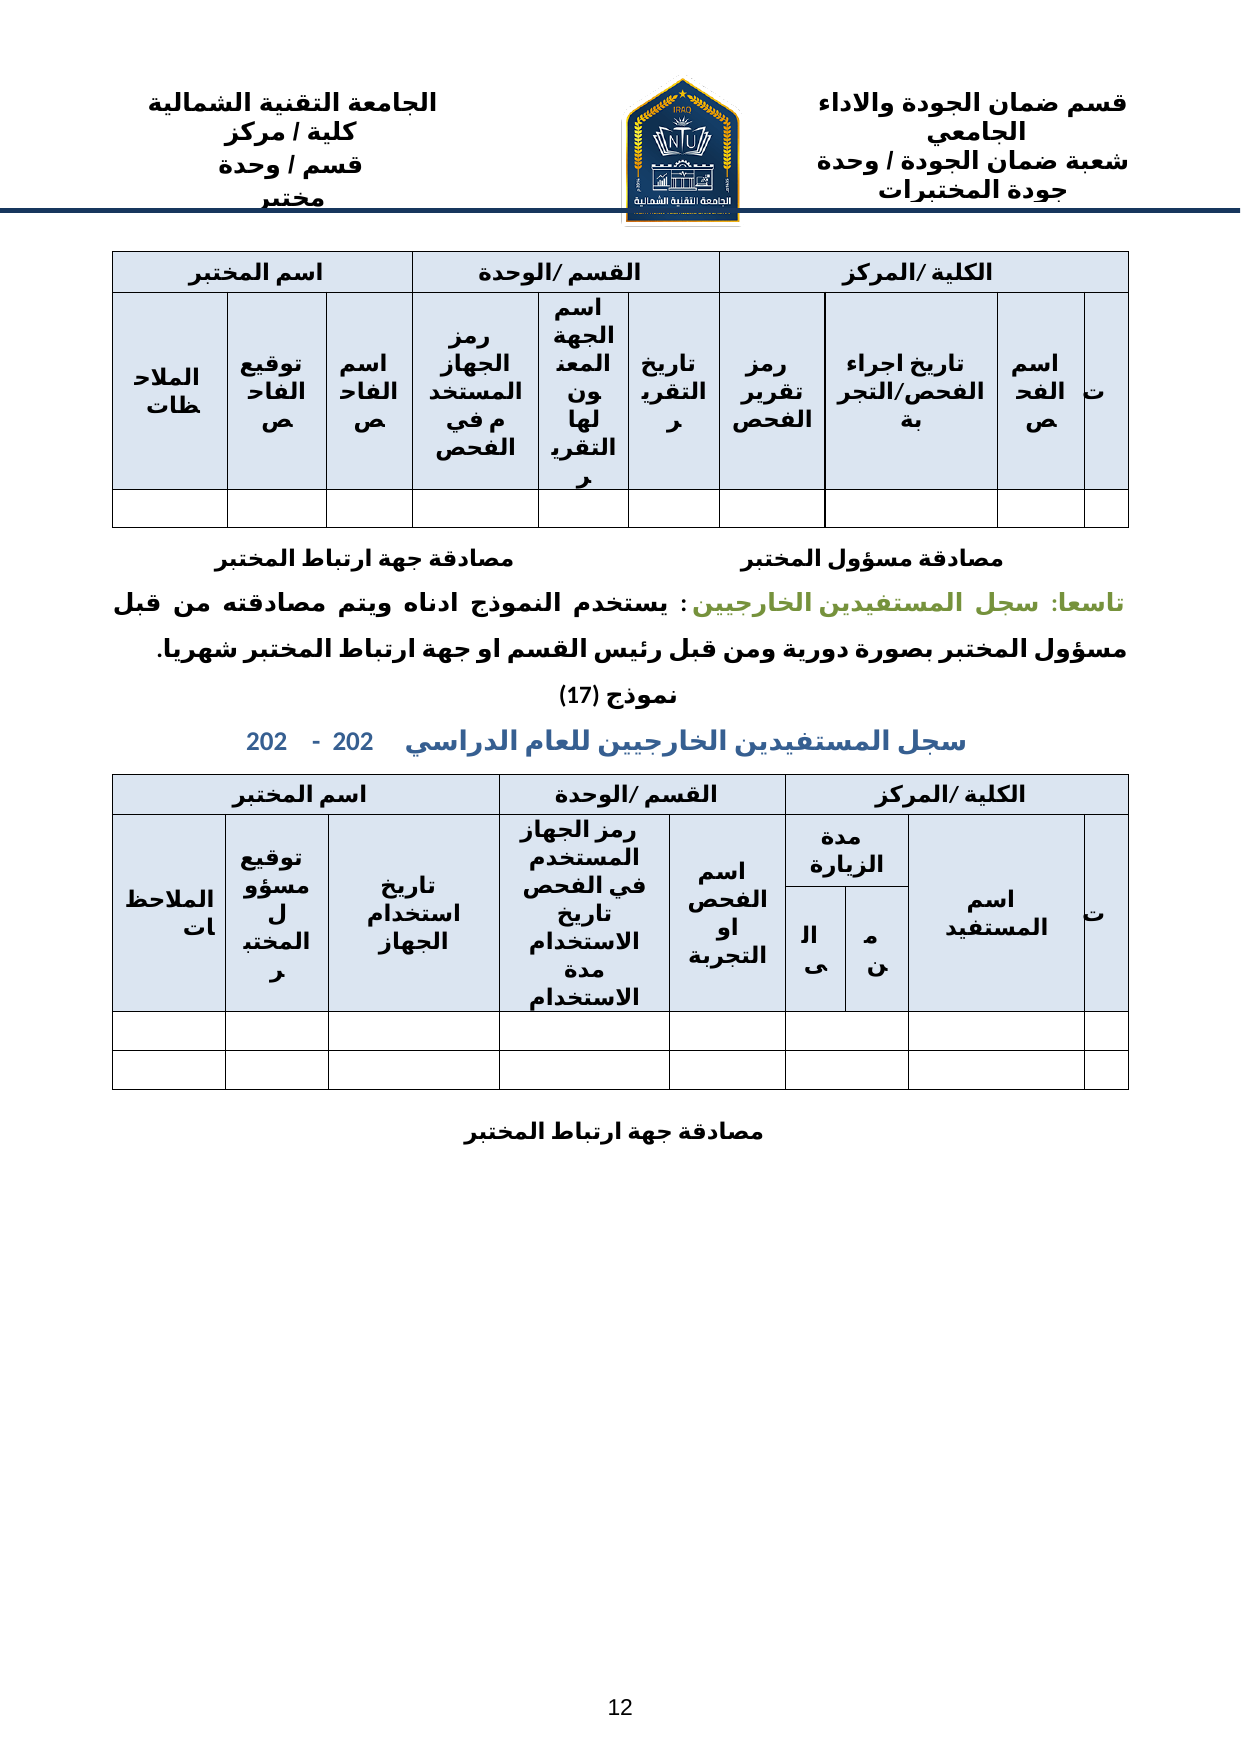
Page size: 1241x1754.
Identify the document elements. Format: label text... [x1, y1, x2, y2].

table_cell تاريخ استخدام الجهاز [329, 815, 499, 1011]
table_cell [1085, 1012, 1128, 1050]
table_cell [539, 490, 628, 527]
table_cell [786, 1051, 908, 1088]
table_cell [998, 490, 1084, 527]
table_cell توقيع الفاحص [228, 293, 326, 489]
table_cell مصادقة جهة ارتباط المختبر [112, 528, 629, 587]
table_cell مدة الزيارة [786, 815, 908, 886]
table_cell [226, 1012, 328, 1050]
table_cell اسم الفاحص [327, 293, 412, 489]
table_cell [670, 1012, 785, 1050]
table_cell توقيع مسؤول المختبر [226, 815, 328, 1011]
table_cell رمز الجهاز المستخدم في الفحص [413, 293, 538, 489]
table_cell ت [1085, 815, 1128, 1011]
table_cell [327, 490, 412, 527]
table_cell مصادقة مسؤول المختبر [629, 528, 1128, 587]
table_cell [629, 490, 719, 527]
table_cell [909, 1012, 1084, 1050]
table_cell [329, 1051, 499, 1088]
table_cell من [846, 887, 908, 1011]
table_cell تاريخ اجراء الفحص/التجربة [826, 293, 997, 489]
table_cell اسم الجهة المعنون لها التقرير [539, 293, 628, 489]
table_cell الملاحظات [113, 815, 225, 1011]
table_cell [826, 490, 997, 527]
table_cell رمز الجهاز المستخدم في الفحص تاريخ الاستخدام مدة الاستخدام [500, 815, 669, 1011]
text سجل المستفيدين الخارجيين للعام الدراسي 202 - 202 [97, 724, 1128, 758]
table_cell [1085, 1051, 1128, 1088]
picture [606, 73, 760, 208]
table_header اسم المختبر [113, 775, 499, 814]
table_cell [113, 490, 227, 527]
table_cell رمز تقرير الفحص [720, 293, 824, 489]
table_cell مصادقة جهة ارتباط المختبر [112, 1090, 1128, 1146]
table_cell [909, 1051, 1084, 1088]
table_cell الى [786, 887, 845, 1011]
table_cell [113, 1012, 225, 1050]
table_cell [500, 1012, 669, 1050]
table_cell تاريخ التقرير [629, 293, 719, 489]
table_cell [720, 490, 824, 527]
table_cell [329, 1012, 499, 1050]
table_cell ت [1085, 293, 1128, 489]
table_cell [500, 1051, 669, 1088]
table_cell الملاحظات [113, 293, 227, 489]
table_cell [413, 490, 538, 527]
table_header القسم /الوحدة [413, 252, 719, 292]
table_cell [1085, 490, 1128, 527]
table_header القسم /الوحدة [500, 775, 785, 814]
table_cell [786, 1012, 908, 1050]
table_cell [113, 1051, 225, 1088]
table_cell [670, 1051, 785, 1088]
text تاسعا: سجل المستفيدين الخارجيين : يستخدم النموذج ادناه ويتم مصادقته من قبل مسؤول المختبر بصورة دورية ومن قبل رئيس القسم او جهة ارتباط المختبر شهريا. [112, 587, 1128, 664]
text نموذج (17) [112, 679, 1128, 709]
table_cell اسم الفحص [998, 293, 1084, 489]
table_cell اسم المستفيد [909, 815, 1084, 1011]
table_header اسم المختبر [113, 252, 412, 292]
table_header الكلية /المركز [720, 252, 1128, 292]
picture [606, 213, 760, 227]
table_header الكلية /المركز [786, 775, 1128, 814]
table_cell اسم الفحص او التجربة [670, 815, 785, 1011]
table_cell [228, 490, 326, 527]
table_cell [226, 1051, 328, 1088]
